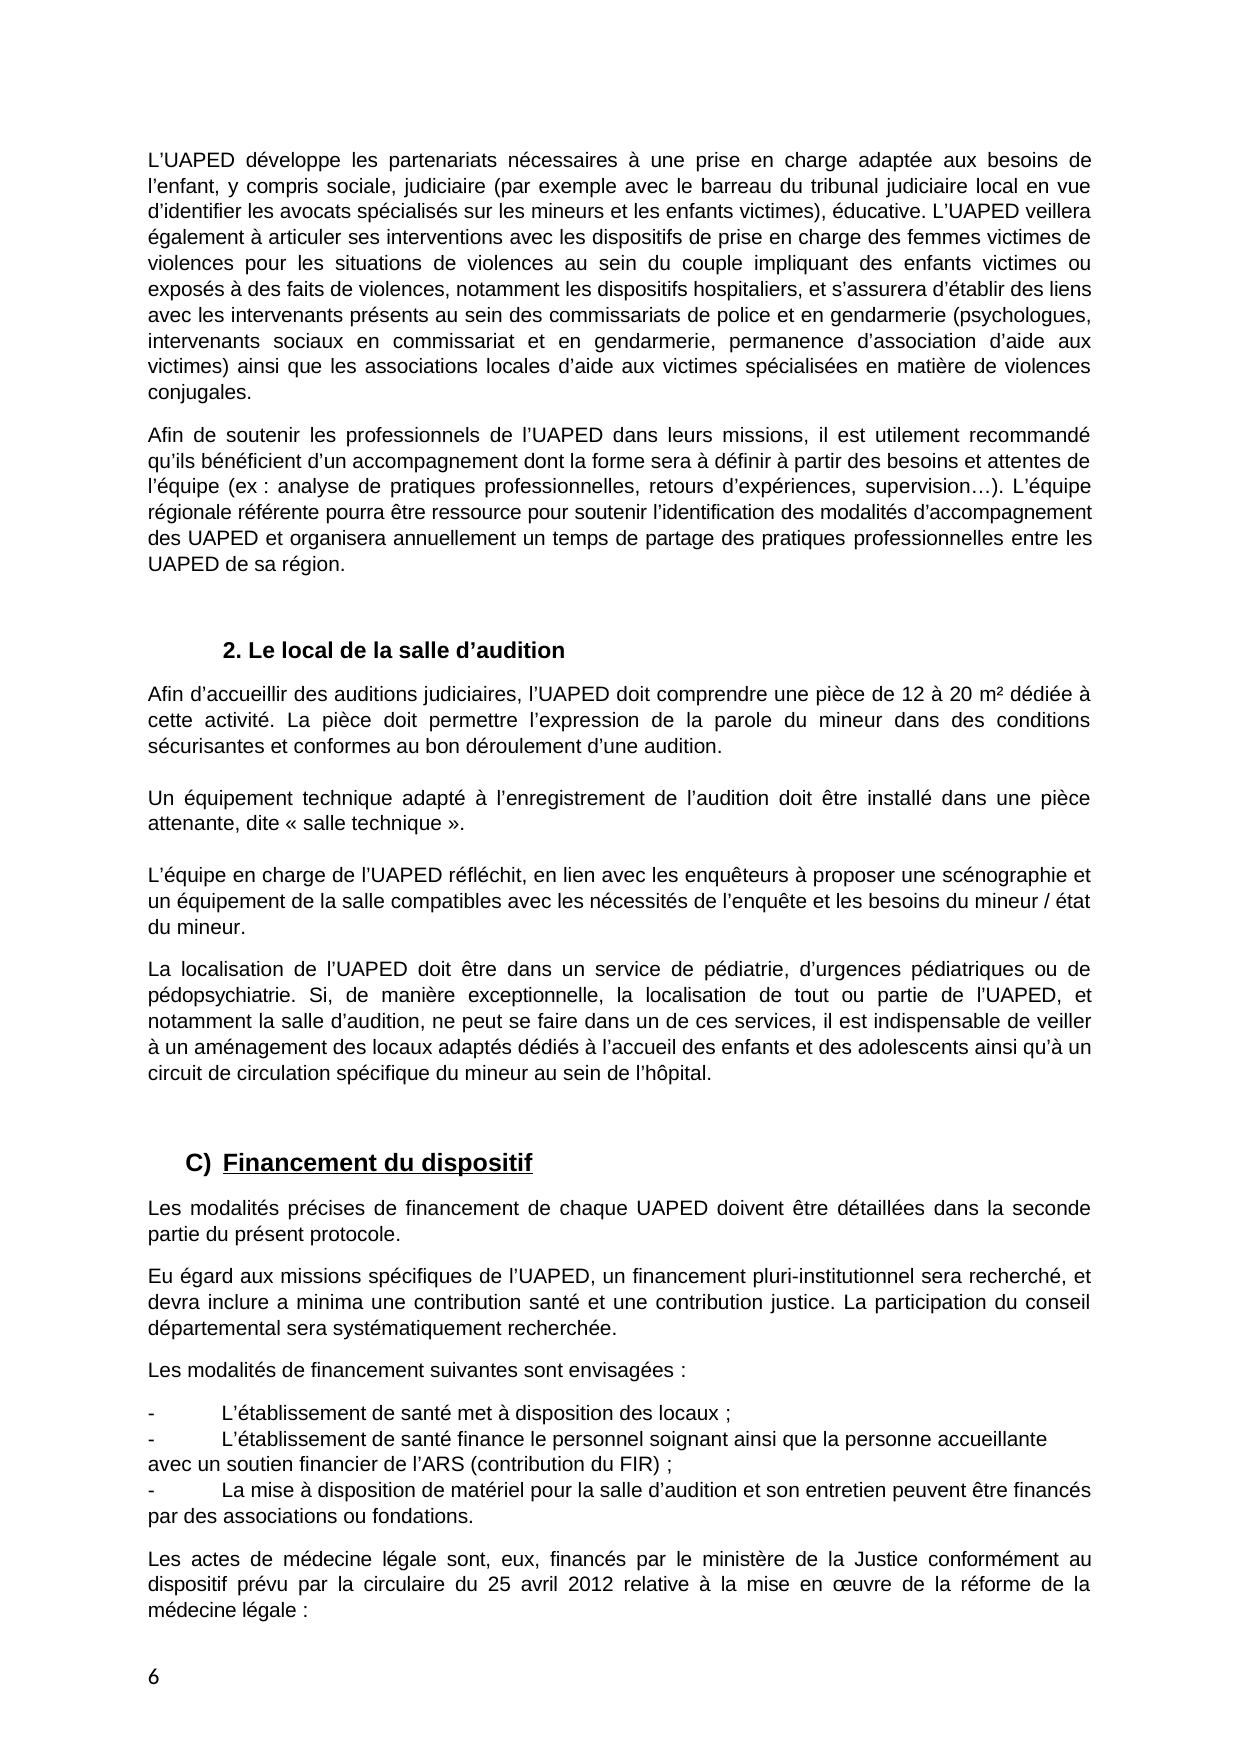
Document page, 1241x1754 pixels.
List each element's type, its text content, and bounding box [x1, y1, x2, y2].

text Les actes de médecine légale sont, eux, financés par le ministère de la Justice conformément au dispositif prévu par la circulaire du 25 avril 2012 relative à la mise en œuvre de la réforme de la médecine légale : [148, 1546, 1092, 1622]
list Financement du dispositif [185, 1148, 1092, 1177]
text Les modalités de financement suivantes sont envisagées : [148, 1358, 1092, 1382]
text Eu égard aux missions spécifiques de l’UAPED, un financement pluri-institutionnel sera recherché, et devra inclure a minima une contribution santé et une contribution justice. La participation du conseil départemental sera systématiquement recherchée. [148, 1264, 1092, 1339]
text L’UAPED développe les partenariats nécessaires à une prise en charge adaptée aux besoins de l’enfant, y compris sociale, judiciaire (par exemple avec le barreau du tribunal judiciaire local en vue d’identifier les avocats spécialisés sur les mineurs et les enfants victimes), éducative. L’UAPED veillera également à articuler ses interventions avec les dispositifs de prise en charge des femmes victimes de violences pour les situations de violences au sein du couple impliquant des enfants victimes ou exposés à des faits de violences, notamment les dispositifs hospitaliers, et s’assurera d’établir des liens avec les intervenants présents au sein des commissariats de police et en gendarmerie (psychologues, intervenants sociaux en commissariat et en gendarmerie, permanence d’association d’aide aux victimes) ainsi que les associations locales d’aide aux victimes spécialisées en matière de violences conjugales. [148, 148, 1092, 404]
text L’équipe en charge de l’UAPED réfléchit, en lien avec les enquêteurs à proposer une scénographie et un équipement de la salle compatibles avec les nécessités de l’enquête et les besoins du mineur / état du mineur. [148, 863, 1092, 938]
text Afin d’accueillir des auditions judiciaires, l’UAPED doit comprendre une pièce de 12 à 20 m² dédiée à cette activité. La pièce doit permettre l’expression de la parole du mineur dans des conditions sécurisantes et conformes au bon déroulement d’une audition. [148, 682, 1092, 758]
list L’établissement de santé finance le personnel soignant ainsi que la personne accueillante avec un soutien financier de l’ARS (contribution du FIR) ; [148, 1426, 1092, 1476]
list 2. Le local de la salle d’audition [223, 637, 1092, 663]
list La mise à disposition de matériel pour la salle d’audition et son entretien peuvent être financés par des associations ou fondations. [148, 1478, 1092, 1528]
text Afin de soutenir les professionnels de l’UAPED dans leurs missions, il est utilement recommandé qu’ils bénéficient d’un accompagnement dont la forme sera à définir à partir des besoins et attentes de l’équipe (ex : analyse de pratiques professionnelles, retours d’expériences, supervision…). L’équipe régionale référente pourra être ressource pour soutenir l’identification des modalités d’accompagnement des UAPED et organisera annuellement un temps de partage des pratiques professionnelles entre les UAPED de sa région. [148, 423, 1092, 576]
list L’établissement de santé met à disposition des locaux ; [148, 1401, 1092, 1424]
text Un équipement technique adapté à l’enregistrement de l’audition doit être installé dans une pièce attenante, dite « salle technique ». [148, 785, 1092, 835]
text La localisation de l’UAPED doit être dans un service de pédiatrie, d’urgences pédiatriques ou de pédopsychiatrie. Si, de manière exceptionnelle, la localisation de tout ou partie de l’UAPED, et notamment la salle d’audition, ne peut se faire dans un de ces services, il est indispensable de veiller à un aménagement des locaux adaptés dédiés à l’accueil des enfants et des adolescents ainsi qu’à un circuit de circulation spécifique du mineur au sein de l’hôpital. [148, 957, 1092, 1084]
text Les modalités précises de financement de chaque UAPED doivent être détaillées dans la seconde partie du présent protocole. [148, 1196, 1092, 1245]
